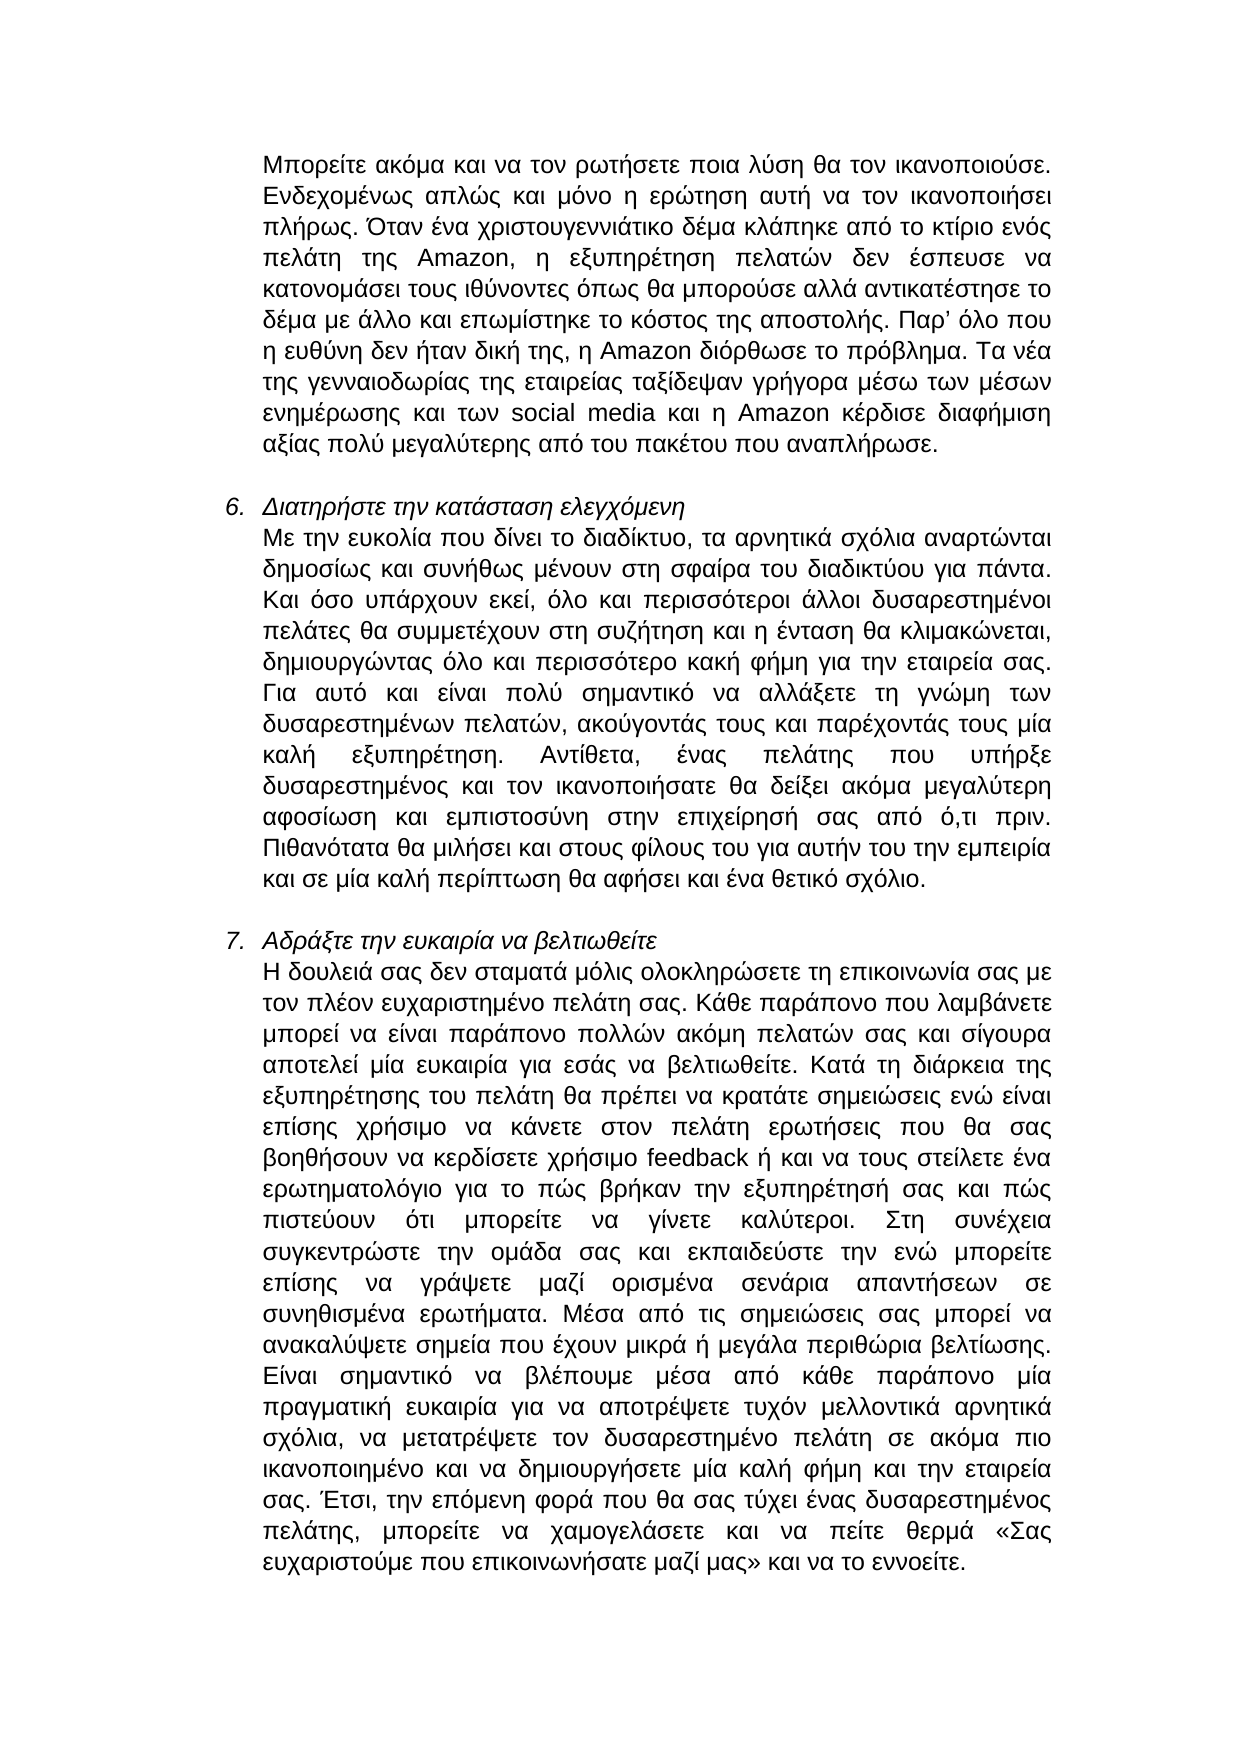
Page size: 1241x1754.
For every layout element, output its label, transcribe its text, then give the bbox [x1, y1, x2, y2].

list Με την ευκολία που δίνει το διαδίκτυο, τα αρνητικά σχόλια αναρτώνται δημοσίως και συνήθως μένουν στη σφαίρα του διαδικτύου για πάντα. Και όσο υπάρχουν εκεί, όλο και περισσότεροι άλλοι δυσαρεστημένοι πελάτες θα συμμετέχουν στη συζήτηση και η ένταση θα κλιμακώνεται, δημιουργώντας όλο και περισσότερο κακή φήμη για την εταιρεία σας. Για αυτό και είναι πολύ σημαντικό να αλλάξετε τη γνώμη των δυσαρεστημένων πελατών, ακούγοντάς τους και παρέχοντάς τους μία καλή εξυπηρέτηση. Αντίθετα, ένας πελάτης που υπήρξε δυσαρεστημένος και τον ικανοποιήσατε θα δείξει ακόμα μεγαλύτερη αφοσίωση και εμπιστοσύνη στην επιχείρησή σας από ό,τι πριν. Πιθανότατα θα μιλήσει και στους φίλους του για αυτήν του την εμπειρία και σε μία καλή περίπτωση θα αφήσει και ένα θετικό σχόλιο. [262, 522, 1053, 893]
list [262, 150, 1053, 458]
list Η δουλειά σας δεν σταματά μόλις ολοκληρώσετε τη επικοινωνία σας με τον πλέον ευχαριστημένο πελάτη σας. Κάθε παράπονο που λαμβάνετε μπορεί να είναι παράπονο πολλών ακόμη πελατών σας και σίγουρα αποτελεί μία ευκαιρία για εσάς να βελτιωθείτε. Κατά τη διάρκεια της εξυπηρέτησης του πελάτη θα πρέπει να κρατάτε σημειώσεις ενώ είναι επίσης χρήσιμο να κάνετε στον πελάτη ερωτήσεις που θα σας βοηθήσουν να κερδίσετε χρήσιμο feedback ή και να τους στείλετε ένα ερωτηματολόγιο για το πώς βρήκαν την εξυπηρέτησή σας και πώς πιστεύουν ότι μπορείτε να γίνετε καλύτεροι. Στη συνέχεια συγκεντρώστε την ομάδα σας και εκπαιδεύστε την ενώ μπορείτε επίσης να γράψετε μαζί ορισμένα σενάρια απαντήσεων σε συνηθισμένα ερωτήματα. Μέσα από τις σημειώσεις σας μπορεί να ανακαλύψετε σημεία που έχουν μικρά ή μεγάλα περιθώρια βελτίωσης. Είναι σημαντικό να βλέπουμε μέσα από κάθε παράπονο μία πραγματική ευκαιρία για να αποτρέψετε τυχόν μελλοντικά αρνητικά σχόλια, να μετατρέψετε τον δυσαρεστημένο πελάτη σε ακόμα πιο ικανοποιημένο και να δημιουργήσετε μία καλή φήμη και την εταιρεία σας. Έτσι, την επόμενη φορά που θα σας τύχει ένας δυσαρεστημένος πελάτης, μπορείτε να χαμογελάσετε και να πείτε θερμά «Σας ευχαριστούμε που επικοινωνήσατε μαζί μας» και να το εννοείτε. [262, 957, 1053, 1576]
list Διατηρήστε την κατάσταση ελεγχόμενη [225, 491, 1053, 520]
list Αδράξτε την ευκαιρία να βελτιωθείτε [225, 926, 1053, 955]
